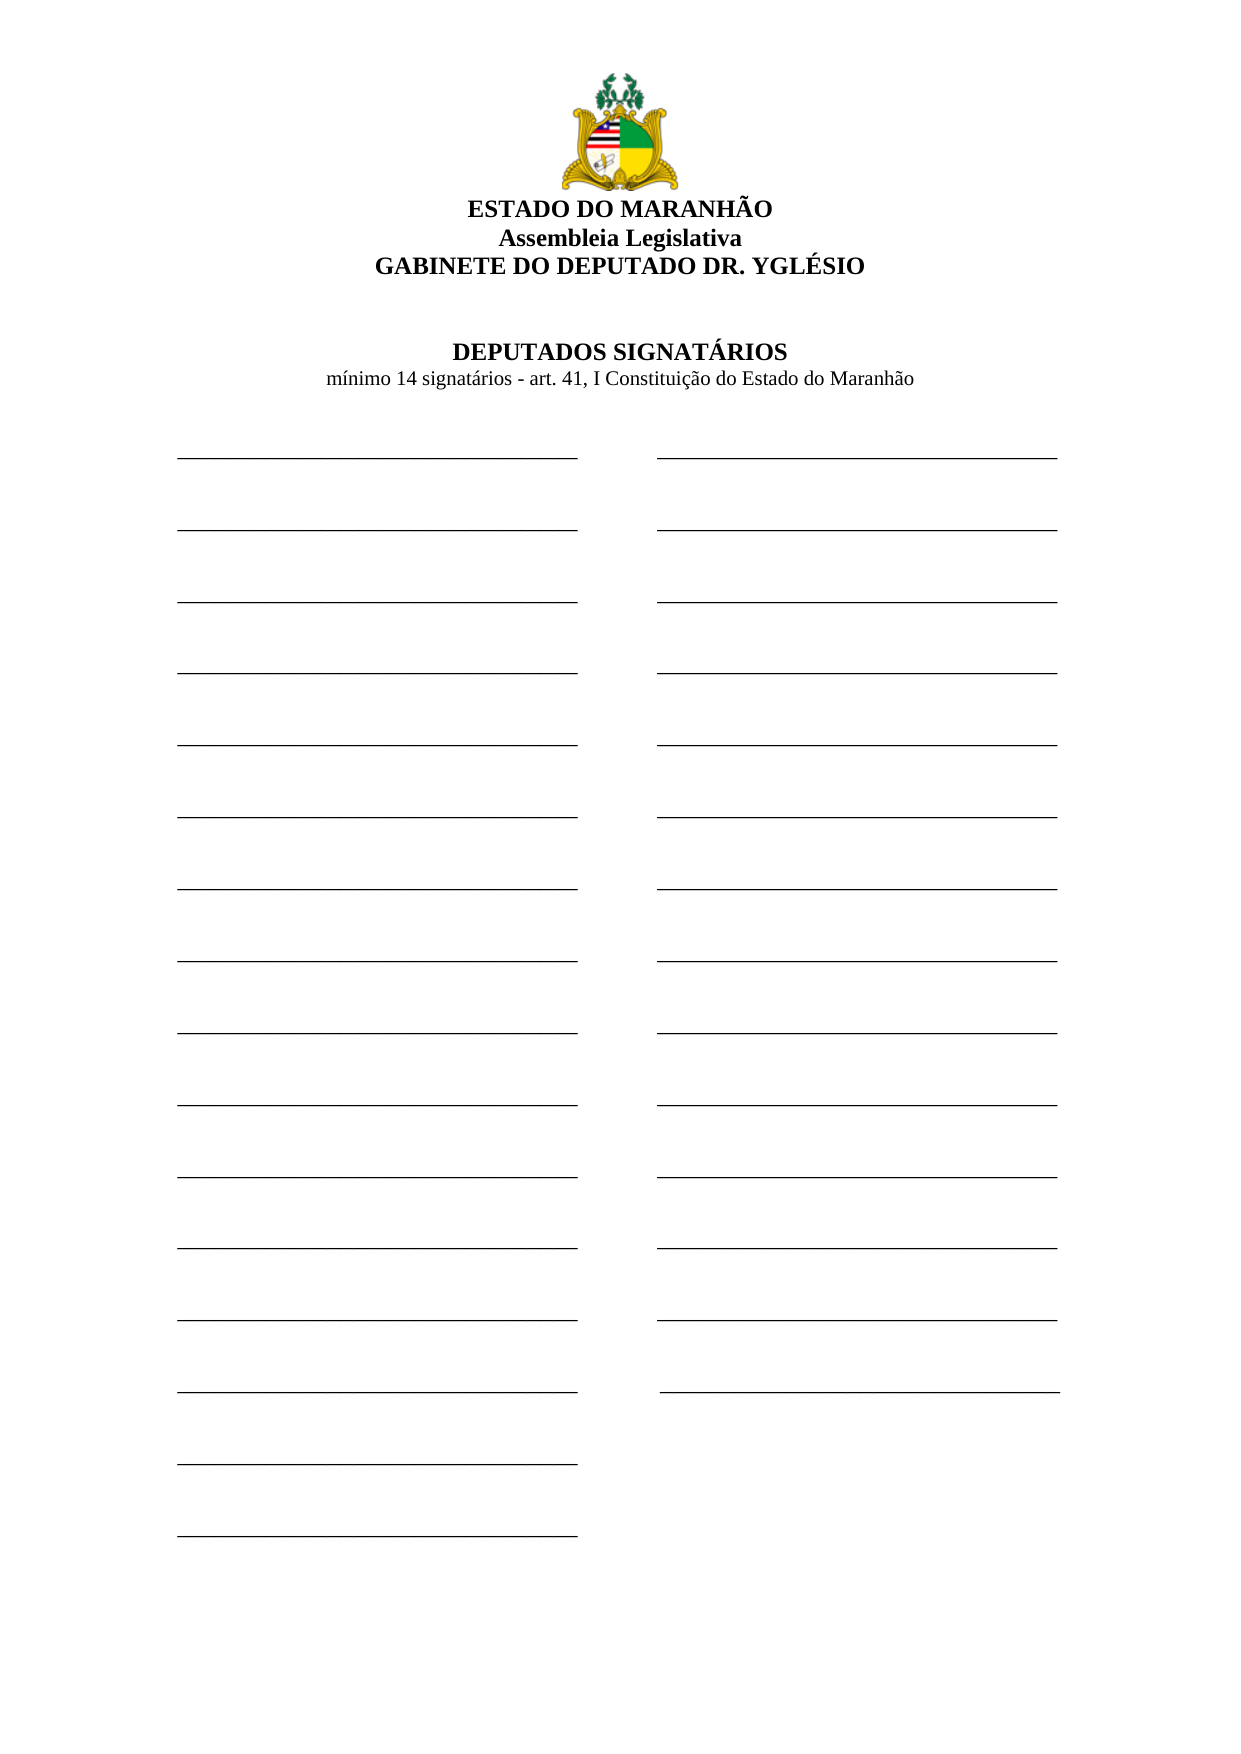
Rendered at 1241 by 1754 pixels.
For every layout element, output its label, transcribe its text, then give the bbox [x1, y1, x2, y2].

text ________________________________________________________________________________________________________________________________________________________________________________________________________________________________________________________________________________________________________________________________________________________________________________________________________________________________________________________________ ________________________________________________________________________________________________________________________________________________________________________________________________________________________________________________________________________________________________ [177, 864, 583, 1540]
text ________________________________ [657, 1367, 1063, 1396]
text DEPUTADOS SIGNATÁRIOS [177, 337, 1063, 366]
text ________________________________ ________________________________ [177, 577, 583, 677]
text ________________________________ ________________________________ [177, 720, 583, 821]
picture [562, 73, 679, 191]
text ________________________________ ________________________________ [177, 433, 583, 533]
text mínimo 14 signatários - art. 41, I Constituição do Estado do Maranhão [177, 366, 1063, 390]
text ________________________________________________________________________________________________________________________________________________________________________________________________________________________________________________________________________________________________________________________________________________________________________________________________________________________________________________________________ ________________________________________________________________________________________________________________________________________________________________________________________________________________________________________________________________________________________________ [657, 433, 1063, 1324]
